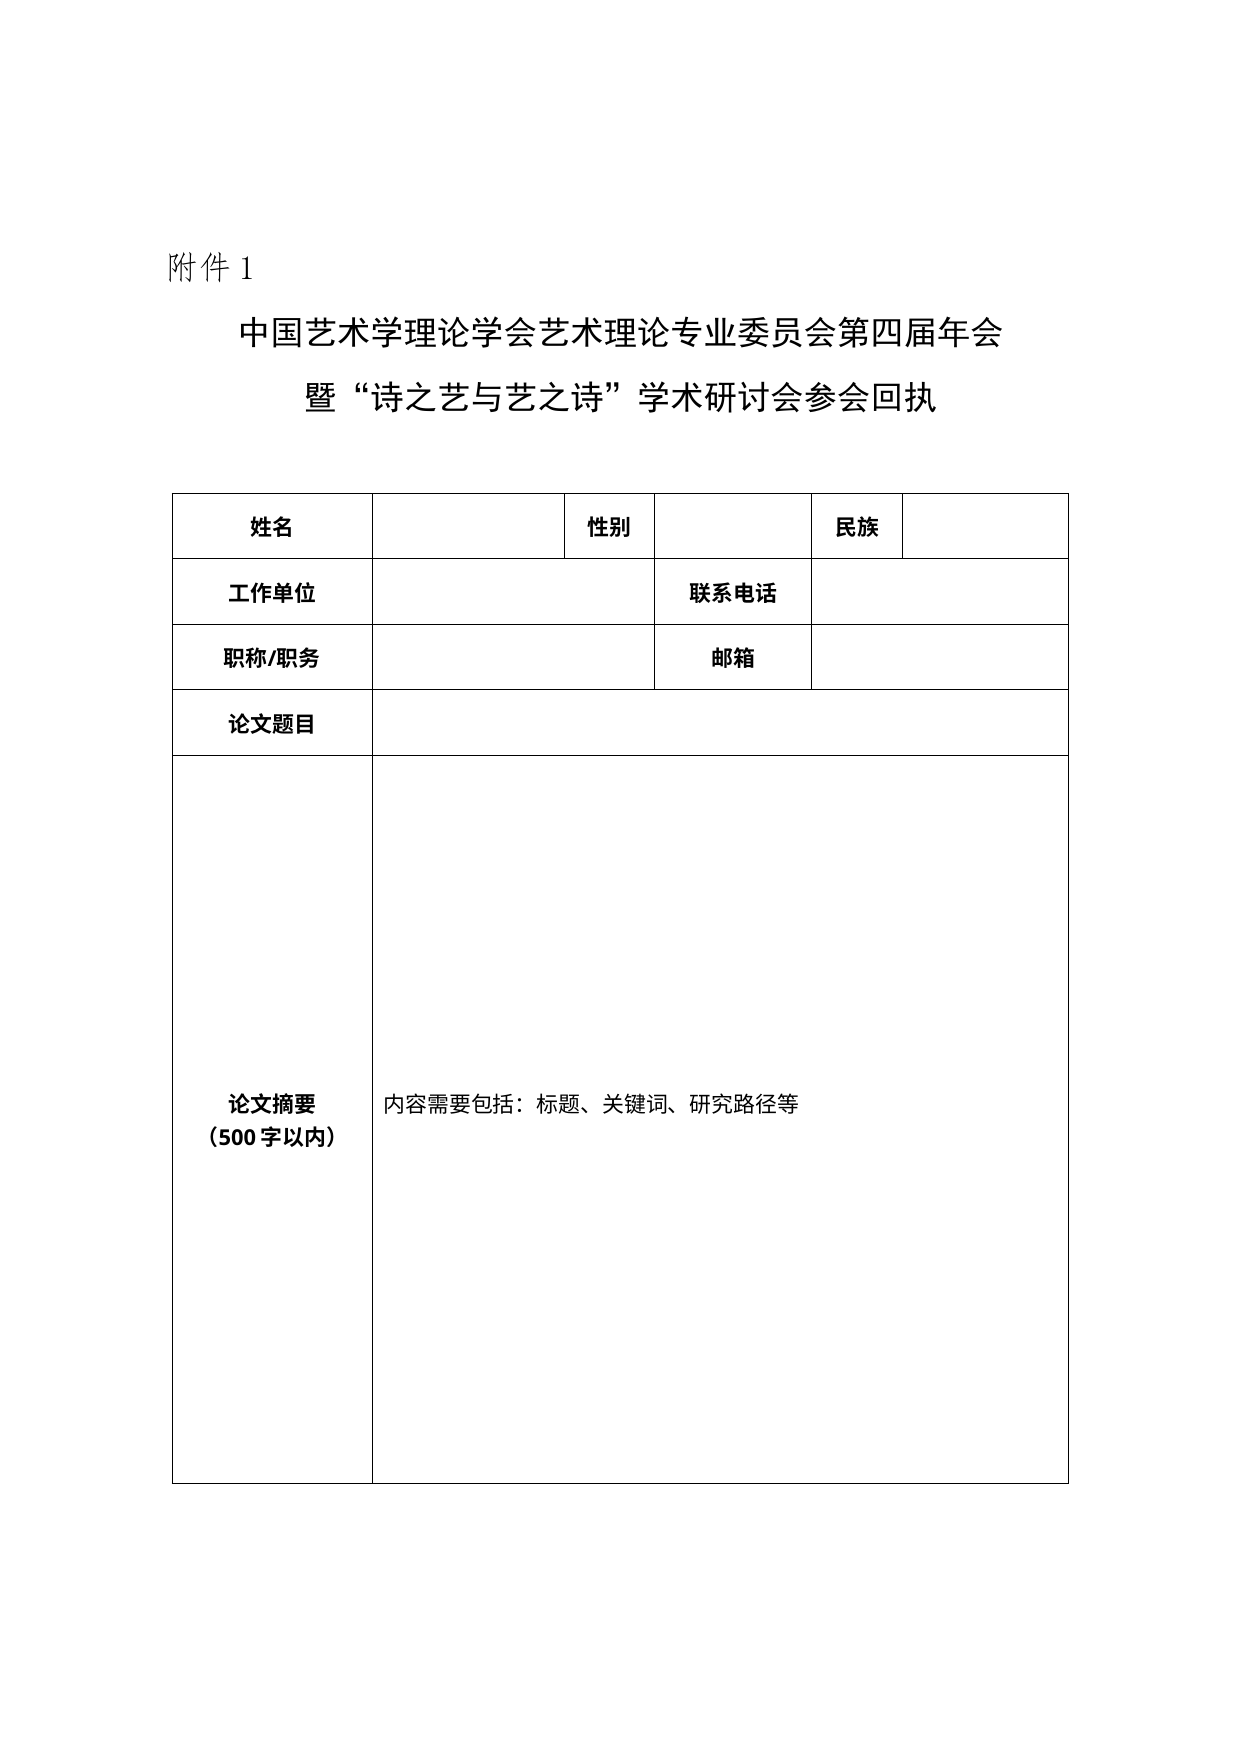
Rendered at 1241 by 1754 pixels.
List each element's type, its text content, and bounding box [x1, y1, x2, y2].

text 中国艺术学理论学会艺术理论专业委员会第四届年会 [165, 298, 1075, 363]
table_header 姓名 [173, 494, 372, 558]
table_cell 职称/职务 [173, 625, 372, 689]
table_header 性别 [565, 494, 654, 558]
table_cell 论文题目 [173, 690, 372, 754]
table_header [373, 494, 564, 558]
table_cell 论文摘要 （500字以内） [173, 756, 372, 1483]
table_cell 邮箱 [655, 625, 811, 689]
table_cell [812, 625, 1068, 689]
table_cell [373, 559, 654, 624]
table_header [903, 494, 1068, 558]
table_cell 工作单位 [173, 559, 372, 624]
text 暨“诗之艺与艺之诗”学术研讨会参会回执 [165, 363, 1075, 428]
table_header 民族 [812, 494, 902, 558]
table_cell [373, 690, 1068, 754]
table_cell [373, 625, 654, 689]
table_cell [812, 559, 1068, 624]
text 附件1 [165, 233, 1075, 298]
table_header [655, 494, 811, 558]
table_cell 内容需要包括：标题、关键词、研究路径等 [373, 756, 1068, 1483]
table_cell 联系电话 [655, 559, 811, 624]
